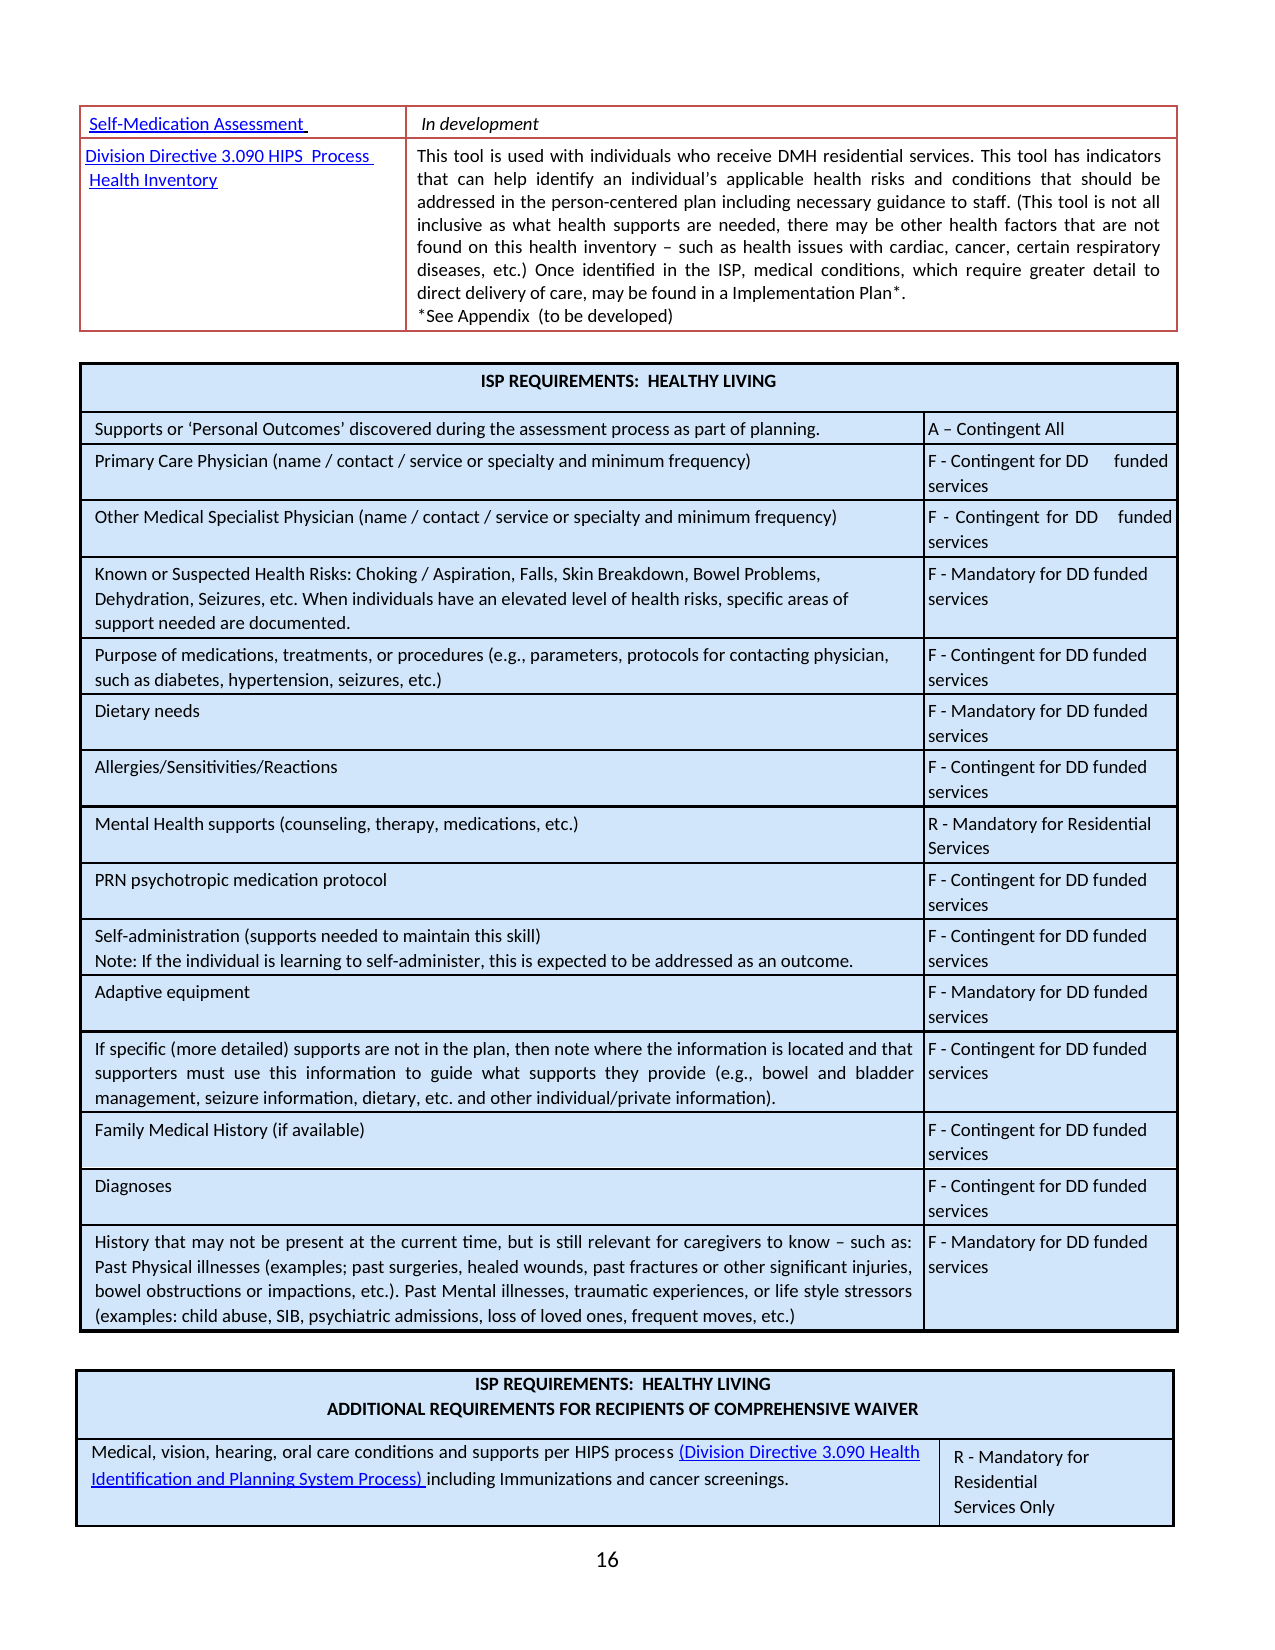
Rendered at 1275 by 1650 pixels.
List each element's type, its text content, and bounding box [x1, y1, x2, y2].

table_cell F - Contingent for DD funded services [925, 751, 1176, 805]
table_header ISP REQUIREMENTS: HEALTHY LIVING ADDITIONAL REQUIREMENTS FOR RECIPIENTS OF COMPREHENSIVE WAIVER [78, 1372, 1172, 1438]
table_cell F - Contingent for DD funded services [925, 1170, 1176, 1224]
table_cell Dietary needs [82, 695, 923, 749]
table_cell F - Mandatory for DD funded services [925, 558, 1176, 637]
table_cell F - Contingent for DD funded services [925, 639, 1176, 693]
table_cell In development [407, 107, 1176, 137]
table_cell PRN psychotropic medication protocol [82, 864, 923, 918]
table_cell Division Directive 3.090 HIPS Process Health Inventory [81, 139, 405, 329]
table_cell Diagnoses [82, 1170, 923, 1224]
table_cell A – Contingent All [925, 413, 1176, 443]
table_cell This tool is used with individuals who receive DMH residential services. This tool has indicators that can help identify an individual’s applicable health risks and conditions that should be addressed in the person-centered plan including necessary guidance to staff. (This tool is not all inclusive as what health supports are needed, there may be other health factors that are not found on this health inventory – such as health issues with cardiac, cancer, certain respiratory diseases, etc.) Once identified in the ISP, medical conditions, which require greater detail to direct delivery of care, may be found in a Implementation Plan*. *See Appendix (to be developed) [407, 139, 1176, 329]
table_cell Family Medical History (if available) [82, 1113, 923, 1167]
table_cell F - Contingent for DD funded services [925, 445, 1176, 499]
table_cell F - Mandatory for DD funded services [925, 1226, 1176, 1329]
table_header ISP REQUIREMENTS: HEALTHY LIVING [82, 365, 1176, 411]
table_cell Mental Health supports (counseling, therapy, medications, etc.) [82, 808, 923, 862]
table_cell F - Contingent for DD funded services [925, 864, 1176, 918]
table_cell Primary Care Physician (name / contact / service or specialty and minimum frequency) [82, 445, 923, 499]
table_cell Known or Suspected Health Risks: Choking / Aspiration, Falls, Skin Breakdown, Bowel Problems, Dehydration, Seizures, etc. When individuals have an elevated level of health risks, specific areas of support needed are documented. [82, 558, 923, 637]
table_cell F - Contingent for DD funded services [925, 920, 1176, 974]
table_cell F - Mandatory for DD funded services [925, 976, 1176, 1030]
table_cell Allergies/Sensitivities/Reactions [82, 751, 923, 805]
table_cell Supports or ‘Personal Outcomes’ discovered during the assessment process as part of planning. [82, 413, 923, 443]
table_cell Other Medical Specialist Physician (name / contact / service or specialty and minimum frequency) [82, 501, 923, 556]
table_cell Self-Medication Assessment [81, 107, 405, 137]
table_cell History that may not be present at the current time, but is still relevant for caregivers to know – such as: Past Physical illnesses (examples; past surgeries, healed wounds, past fractures or other significant injuries, bowel obstructions or impactions, etc.). Past Mental illnesses, traumatic experiences, or life style stressors (examples: child abuse, SIB, psychiatric admissions, loss of loved ones, frequent moves, etc.) [82, 1226, 923, 1329]
table_cell Self-administration (supports needed to maintain this skill) Note: If the individual is learning to self-administer, this is expected to be addressed as an outcome. [82, 920, 923, 974]
table_cell R - Mandatory for Residential Services [925, 808, 1176, 862]
table_cell F - Contingent for DD funded services [925, 1033, 1176, 1111]
table_cell F - Contingent for DD funded services [925, 1113, 1176, 1167]
table_cell Purpose of medications, treatments, or procedures (e.g., parameters, protocols for contacting physician, such as diabetes, hypertension, seizures, etc.) [82, 639, 923, 693]
table_cell Adaptive equipment [82, 976, 923, 1030]
table_cell F - Mandatory for DD funded services [925, 695, 1176, 749]
table_cell F - Contingent for DD funded services [925, 501, 1176, 556]
table_cell If specific (more detailed) supports are not in the plan, then note where the information is located and that supporters must use this information to guide what supports they provide (e.g., bowel and bladder management, seizure information, dietary, etc. and other individual/private information). [82, 1033, 923, 1111]
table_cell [940, 1440, 1172, 1525]
table_cell Medical, vision, hearing, oral care conditions and supports per HIPS process (Division Directive 3.090 Health Identification and Planning System Process) including Immunizations and cancer screenings. [78, 1440, 939, 1525]
